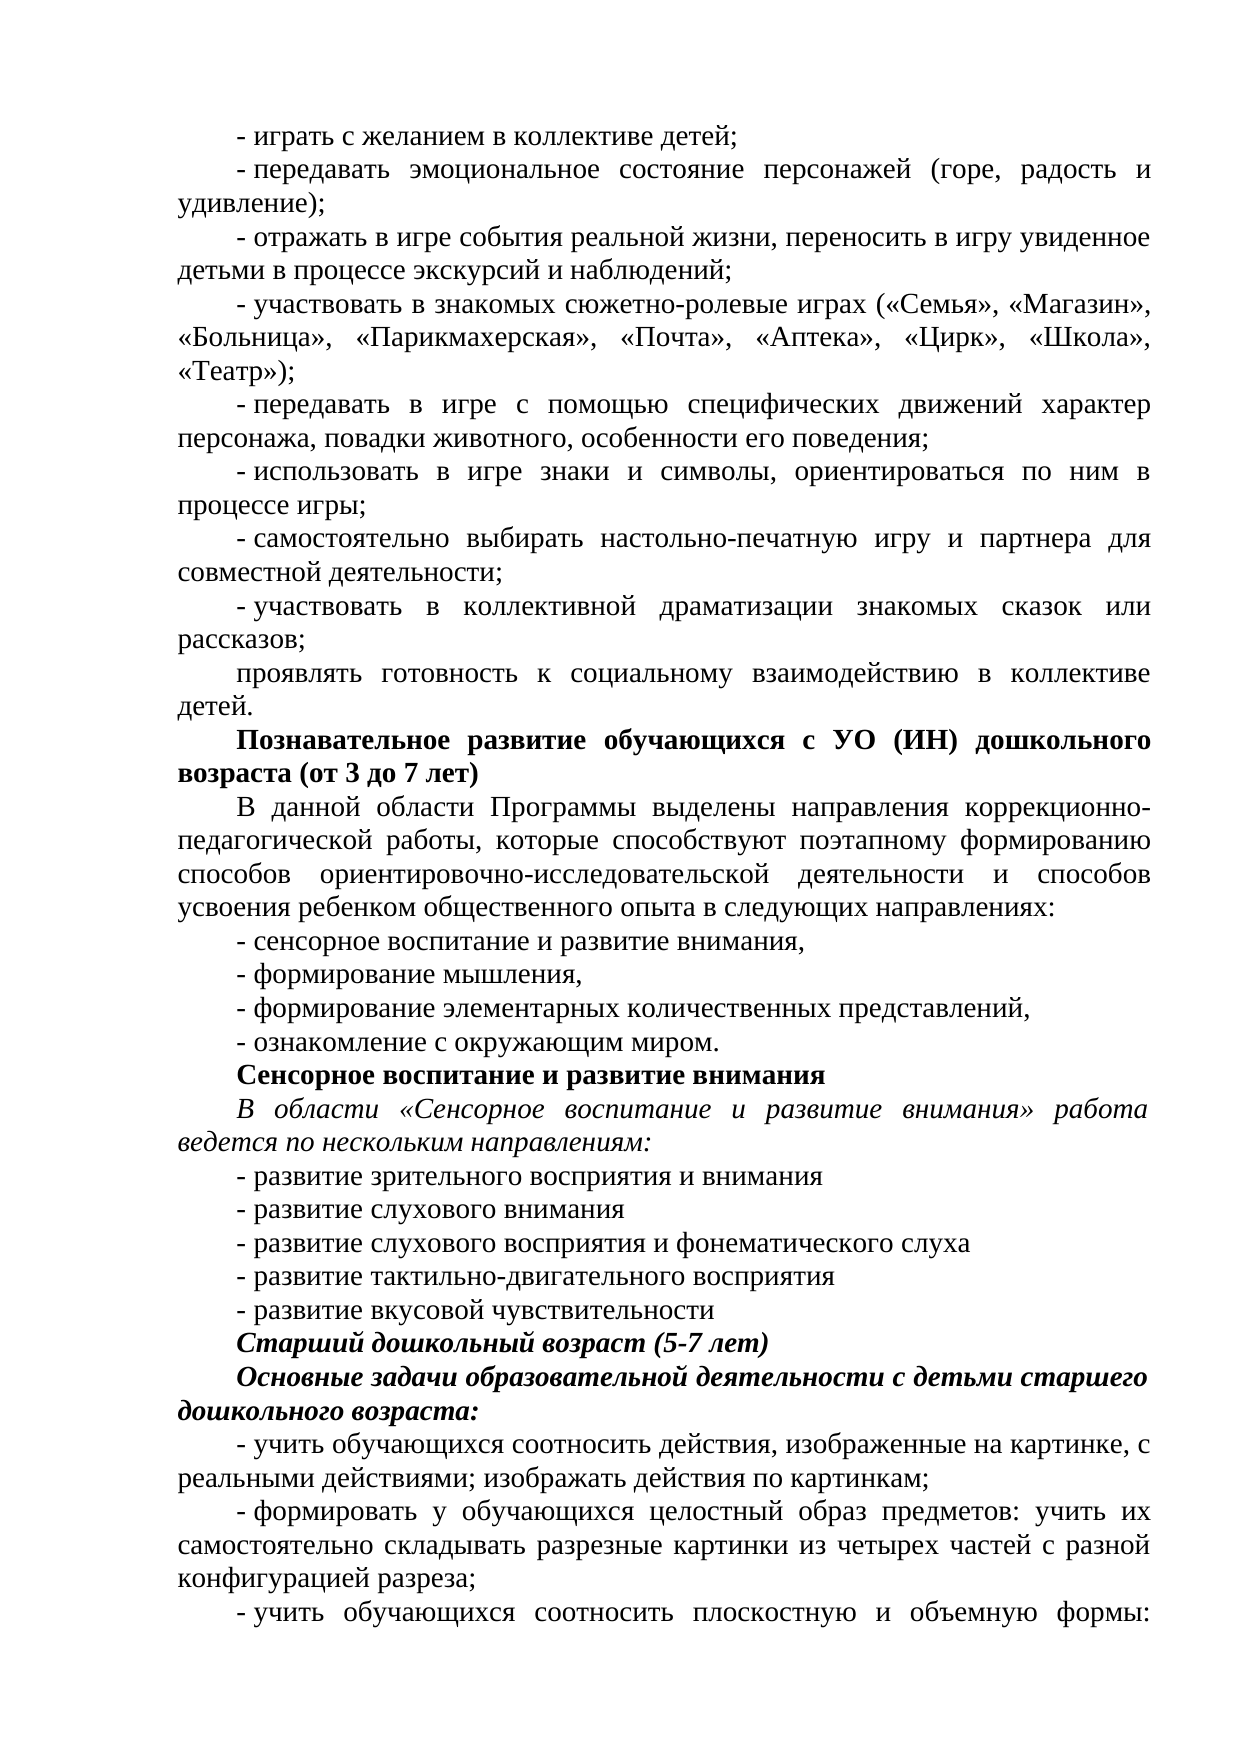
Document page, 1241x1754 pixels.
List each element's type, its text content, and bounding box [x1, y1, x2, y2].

text - развитие слухового восприятия и фонематического слуха [177, 1225, 1152, 1258]
text В области «Сенсорное воспитание и развитие внимания» работа ведется по нескольким направлениям: [177, 1091, 1152, 1158]
text - сенсорное воспитание и развитие внимания, [177, 923, 1152, 957]
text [177, 1594, 1152, 1627]
text - развитие зрительного восприятия и внимания [177, 1158, 1152, 1191]
text - развитие тактильно-двигательного восприятия [177, 1258, 1152, 1292]
text - развитие слухового внимания [177, 1191, 1152, 1225]
text - развитие вкусовой чувствительности [177, 1292, 1152, 1326]
text - самостоятельно выбирать настольно-печатную игру и партнера для совместной деятельности; [177, 521, 1152, 588]
text В данной области Программы выделены направления коррекционно-педагогической работы, которые способствуют поэтапному формированию способов ориентировочно-исследовательской деятельности и способов усвоения ребенком общественного опыта в следующих направлениях: [177, 789, 1152, 923]
text Познавательное развитие обучающихся с УО (ИН) дошкольного возраста (от 3 до 7 лет) [177, 722, 1152, 789]
text - передавать эмоциональное состояние персонажей (горе, радость и удивление); [177, 152, 1152, 219]
text Старший дошкольный возраст (5-7 лет) [177, 1326, 1152, 1359]
text - использовать в игре знаки и символы, ориентироваться по ним в процессе игры; [177, 453, 1152, 521]
text - отражать в игре события реальной жизни, переносить в игру увиденное детьми в процессе экскурсий и наблюдений; [177, 219, 1152, 286]
text проявлять готовность к социальному взаимодействию в коллективе детей. [177, 655, 1152, 722]
text Основные задачи образовательной деятельности с детьми старшего дошкольного возраста: [177, 1359, 1152, 1426]
text - играть с желанием в коллективе детей; [177, 118, 1152, 152]
text - формирование элементарных количественных представлений, [177, 990, 1152, 1024]
text - участвовать в коллективной драматизации знакомых сказок или рассказов; [177, 588, 1152, 655]
text - участвовать в знакомых сюжетно-ролевые играх («Семья», «Магазин», «Больница», «Парикмахерская», «Почта», «Аптека», «Цирк», «Школа», «Театр»); [177, 286, 1152, 386]
text - формировать у обучающихся целостный образ предметов: учить их самостоятельно складывать разрезные картинки из четырех частей с разной конфигурацией разреза; [177, 1493, 1152, 1594]
text - передавать в игре с помощью специфических движений характер персонажа, повадки животного, особенности его поведения; [177, 386, 1152, 453]
text Сенсорное воспитание и развитие внимания [177, 1057, 1152, 1091]
text - ознакомление с окружающим миром. [177, 1024, 1152, 1057]
text - формирование мышления, [177, 957, 1152, 990]
text - учить обучающихся соотносить действия, изображенные на картинке, с реальными действиями; изображать действия по картинкам; [177, 1426, 1152, 1493]
